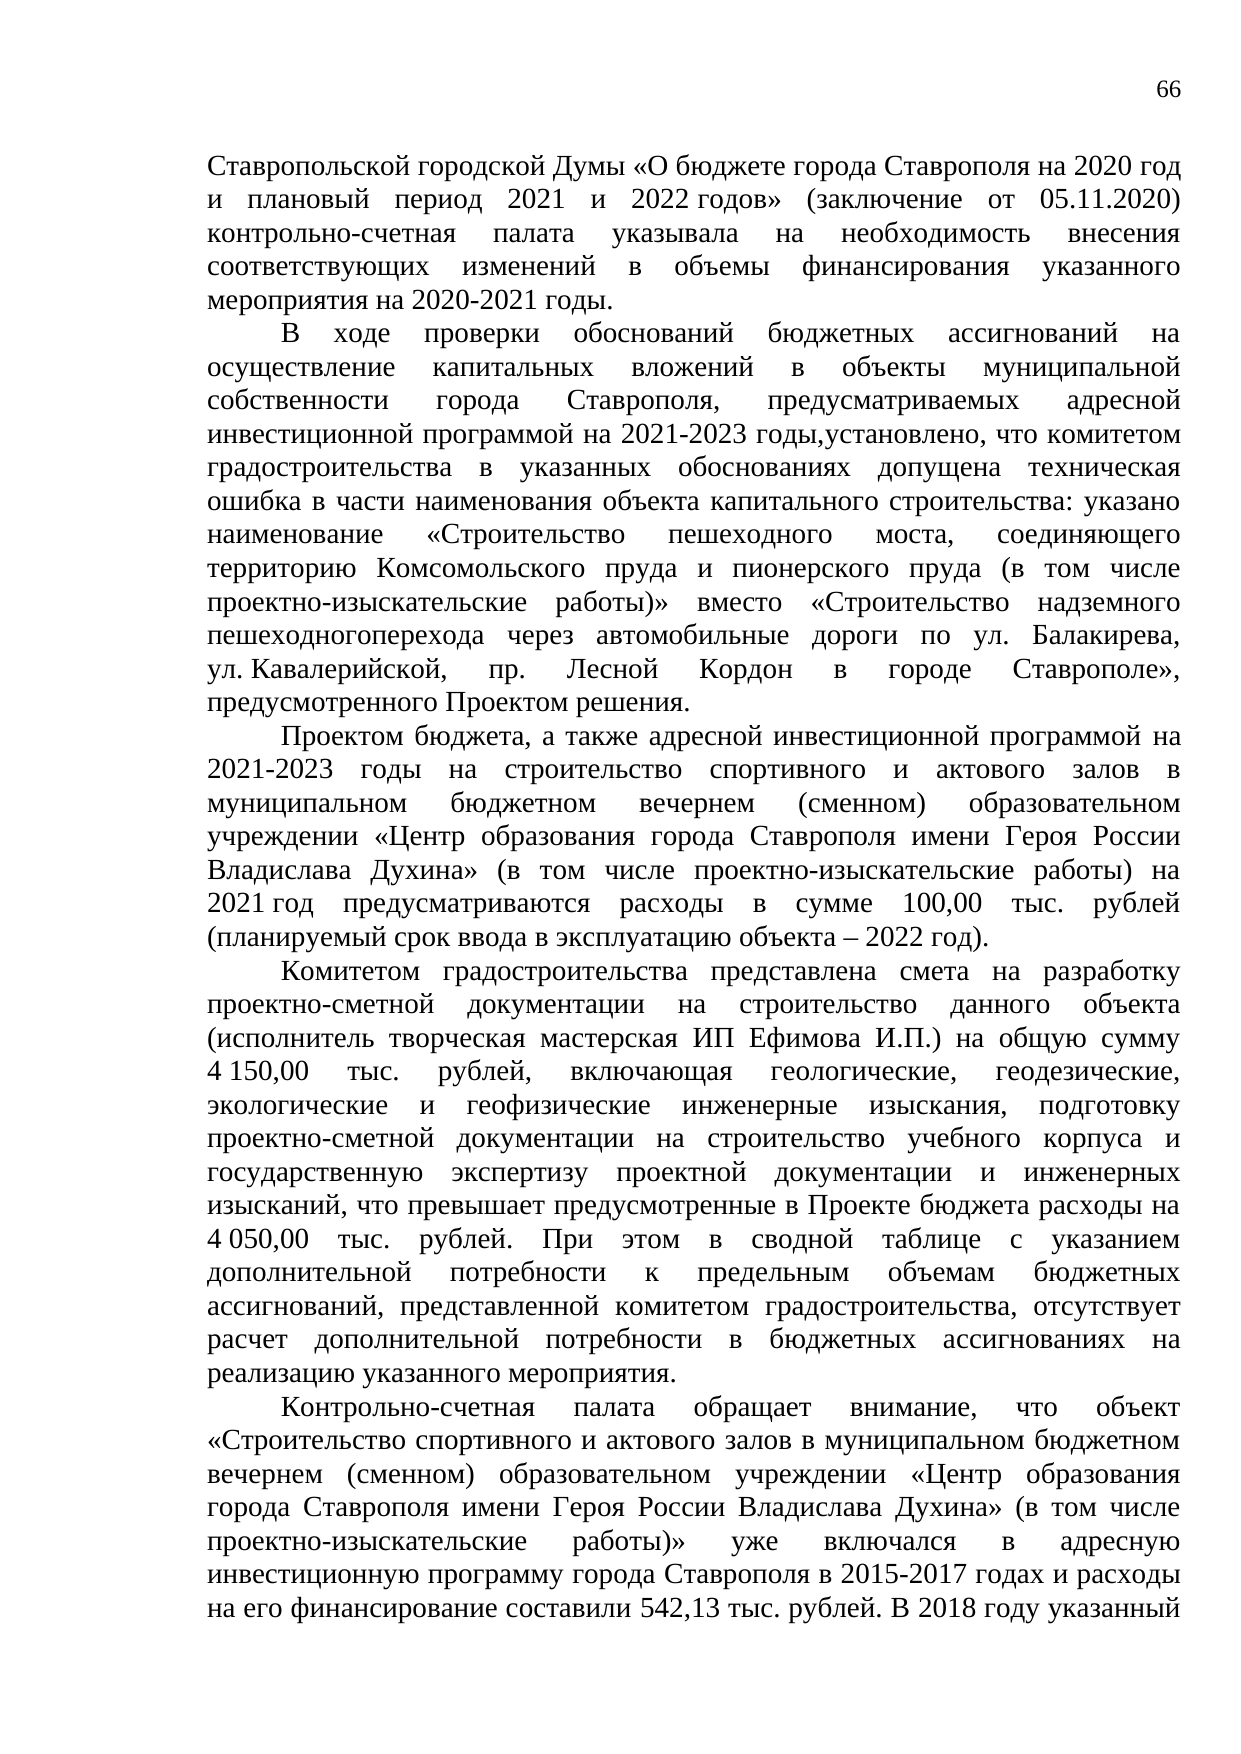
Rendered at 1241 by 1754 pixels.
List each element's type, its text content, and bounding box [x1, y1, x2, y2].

text Проектом бюджета, а также адресной инвестиционной программой на 2021-2023 годы на строительство спортивного и актового залов в муниципальном бюджетном вечернем (сменном) образовательном учреждении «Центр образования города Ставрополя имени Героя России Владислава Духина» (в том числе проектно-изыскательские работы) на 2021 год предусматриваются расходы в сумме 100,00 тыс. рублей (планируемый срок ввода в эксплуатацию объекта – 2022 год). [207, 718, 1181, 953]
text Комитетом градостроительства представлена смета на разработку проектно-сметной документации на строительство данного объекта (исполнитель творческая мастерская ИП Ефимова И.П.) на общую сумму 4 150,00 тыс. рублей, включающая геологические, геодезические, экологические и геофизические инженерные изыскания, подготовку проектно-сметной документации на строительство учебного корпуса и государственную экспертизу проектной документации и инженерных изысканий, что превышает предусмотренные в Проекте бюджета расходы на 4 050,00 тыс. рублей. При этом в сводной таблице с указанием дополнительной потребности к предельным объемам бюджетных ассигнований, представленной комитетом градостроительства, отсутствует расчет дополнительной потребности в бюджетных ассигнованиях на реализацию указанного мероприятия. [207, 953, 1181, 1389]
text В ходе проверки обоснований бюджетных ассигнований на осуществление капитальных вложений в объекты муниципальной собственности города Ставрополя, предусматриваемых адресной инвестиционной программой на 2021-2023 годы,установлено, что комитетом градостроительства в указанных обоснованиях допущена техническая ошибка в части наименования объекта капитального строительства: указано наименование «Строительство пешеходного моста, соединяющего территорию Комсомольского пруда и пионерского пруда (в том числе проектно-изыскательские работы)» вместо «Строительство надземного пешеходногоперехода через автомобильные дороги по ул. Балакирева, ул. Кавалерийской, пр. Лесной Кордон в городе Ставрополе», предусмотренного Проектом решения. [207, 315, 1181, 718]
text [207, 148, 1181, 315]
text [207, 1389, 1181, 1623]
